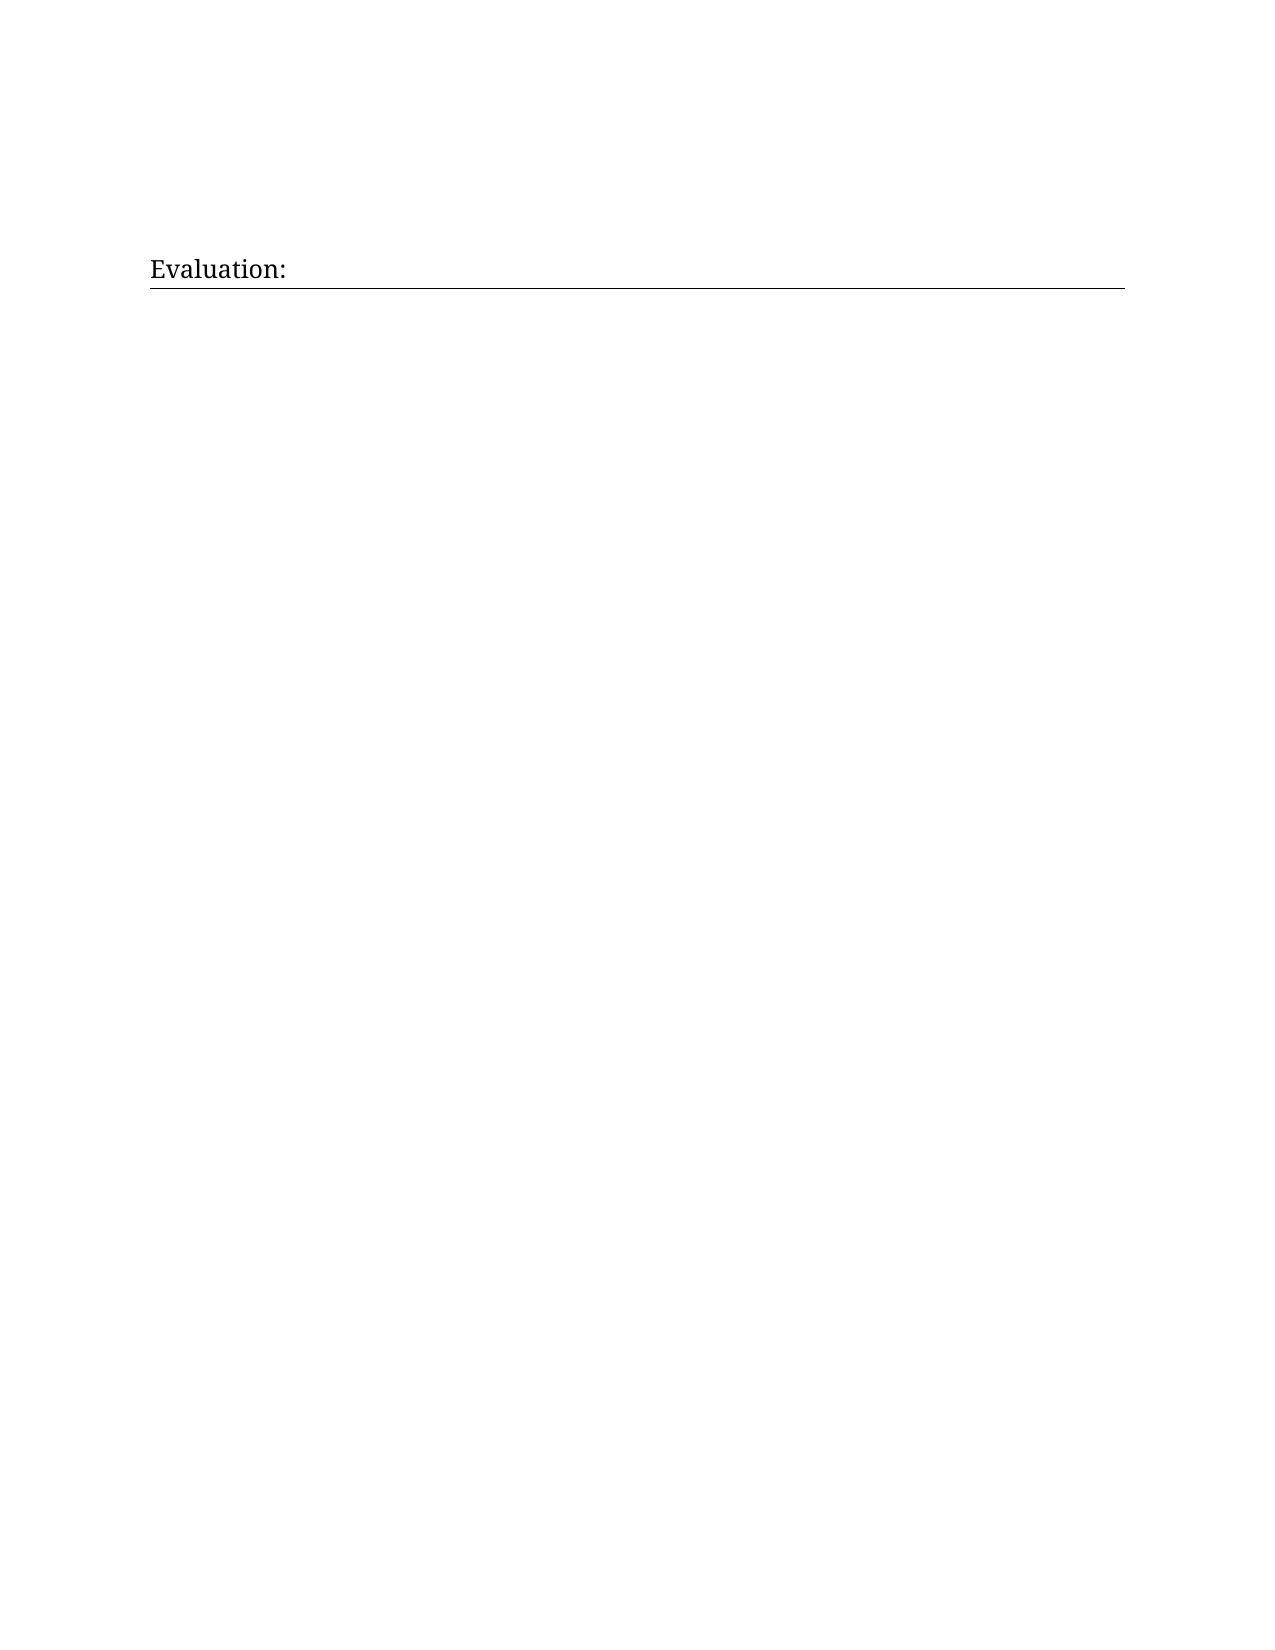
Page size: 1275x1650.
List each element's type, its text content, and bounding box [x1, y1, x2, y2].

text Evaluation: [150, 252, 1125, 288]
